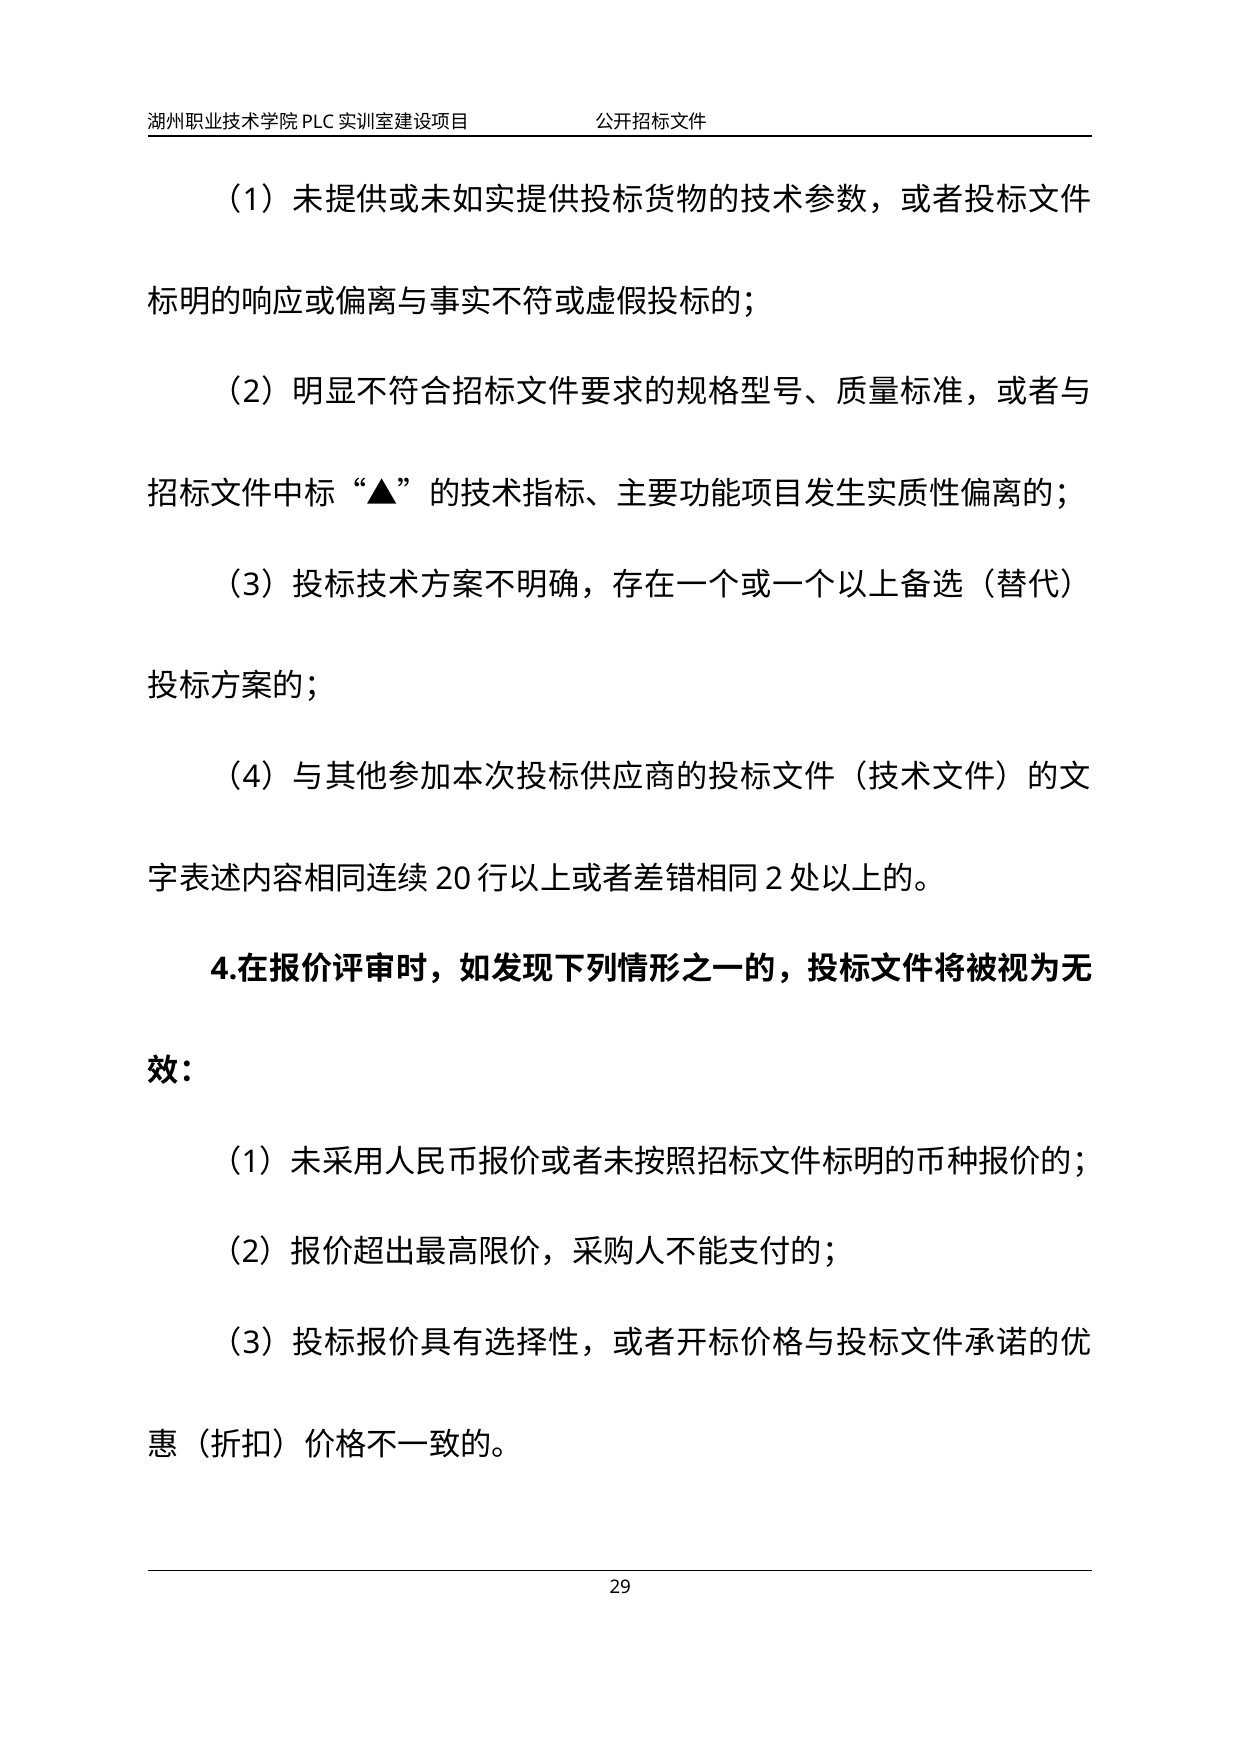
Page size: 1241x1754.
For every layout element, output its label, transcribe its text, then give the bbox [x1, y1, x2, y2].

text （3）投标技术方案不明确，存在一个或一个以上备选（替代）投标方案的； [148, 547, 1092, 717]
text （2）明显不符合招标文件要求的规格型号、质量标准，或者与招标文件中标“▲”的技术指标、主要功能项目发生实质性偏离的； [148, 355, 1092, 525]
text （2）报价超出最高限价，采购人不能支付的； [148, 1215, 1092, 1283]
text （1）未提供或未如实提供投标货物的技术参数，或者投标文件标明的响应或偏离与事实不符或虚假投标的； [148, 163, 1092, 332]
text 4.在报价评审时，如发现下列情形之一的，投标文件将被视为无效： [148, 932, 1092, 1102]
text （4）与其他参加本次投标供应商的投标文件（技术文件）的文字表述内容相同连续20行以上或者差错相同2处以上的。 [148, 740, 1092, 909]
text （1）未采用人民币报价或者未按照招标文件标明的币种报价的； [148, 1125, 1092, 1193]
text （3）投标报价具有选择性，或者开标价格与投标文件承诺的优惠（折扣）价格不一致的。 [148, 1306, 1092, 1476]
